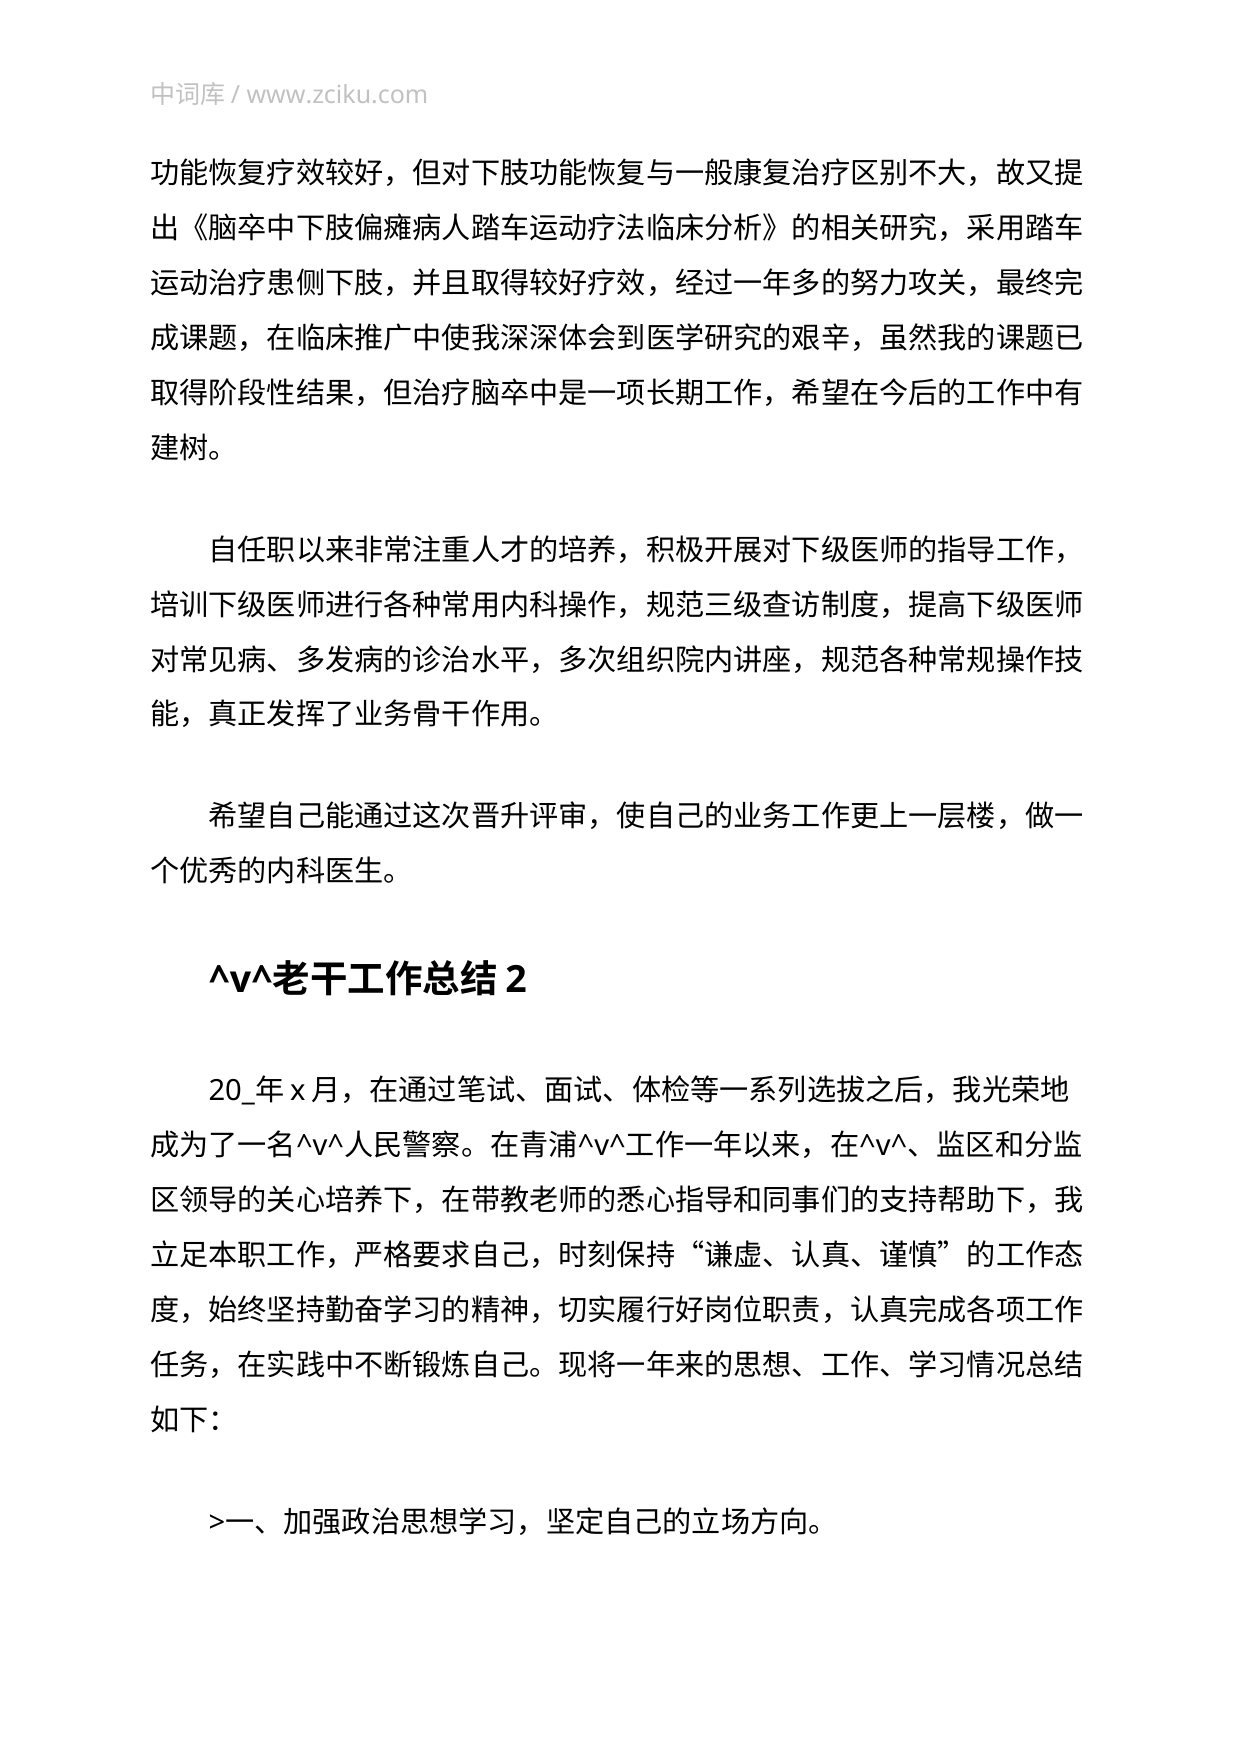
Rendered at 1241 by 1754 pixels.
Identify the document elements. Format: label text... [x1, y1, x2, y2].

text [150, 150, 1090, 467]
text >一、加强政治思想学习，坚定自己的立场方向。 [150, 1498, 1090, 1541]
text 20_年x月，在通过笔试、面试、体检等一系列选拔之后，我光荣地成为了一名^v^人民警察。在青浦^v^工作一年以来，在^v^、监区和分监区领导的关心培养下，在带教老师的悉心指导和同事们的支持帮助下，我立足本职工作，严格要求自己，时刻保持“谦虚、认真、谨慎”的工作态度，始终坚持勤奋学习的精神，切实履行好岗位职责，认真完成各项工作任务，在实践中不断锻炼自己。现将一年来的思想、工作、学习情况总结如下： [150, 1067, 1090, 1439]
text 自任职以来非常注重人才的培养，积极开展对下级医师的指导工作，培训下级医师进行各种常用内科操作，规范三级查访制度，提高下级医师对常见病、多发病的诊治水平，多次组织院内讲座，规范各种常规操作技能，真正发挥了业务骨干作用。 [150, 526, 1090, 733]
text 希望自己能通过这次晋升评审，使自己的业务工作更上一层楼，做一个优秀的内科医生。 [150, 793, 1090, 890]
text ^v^老干工作总结2 [150, 949, 1090, 1004]
